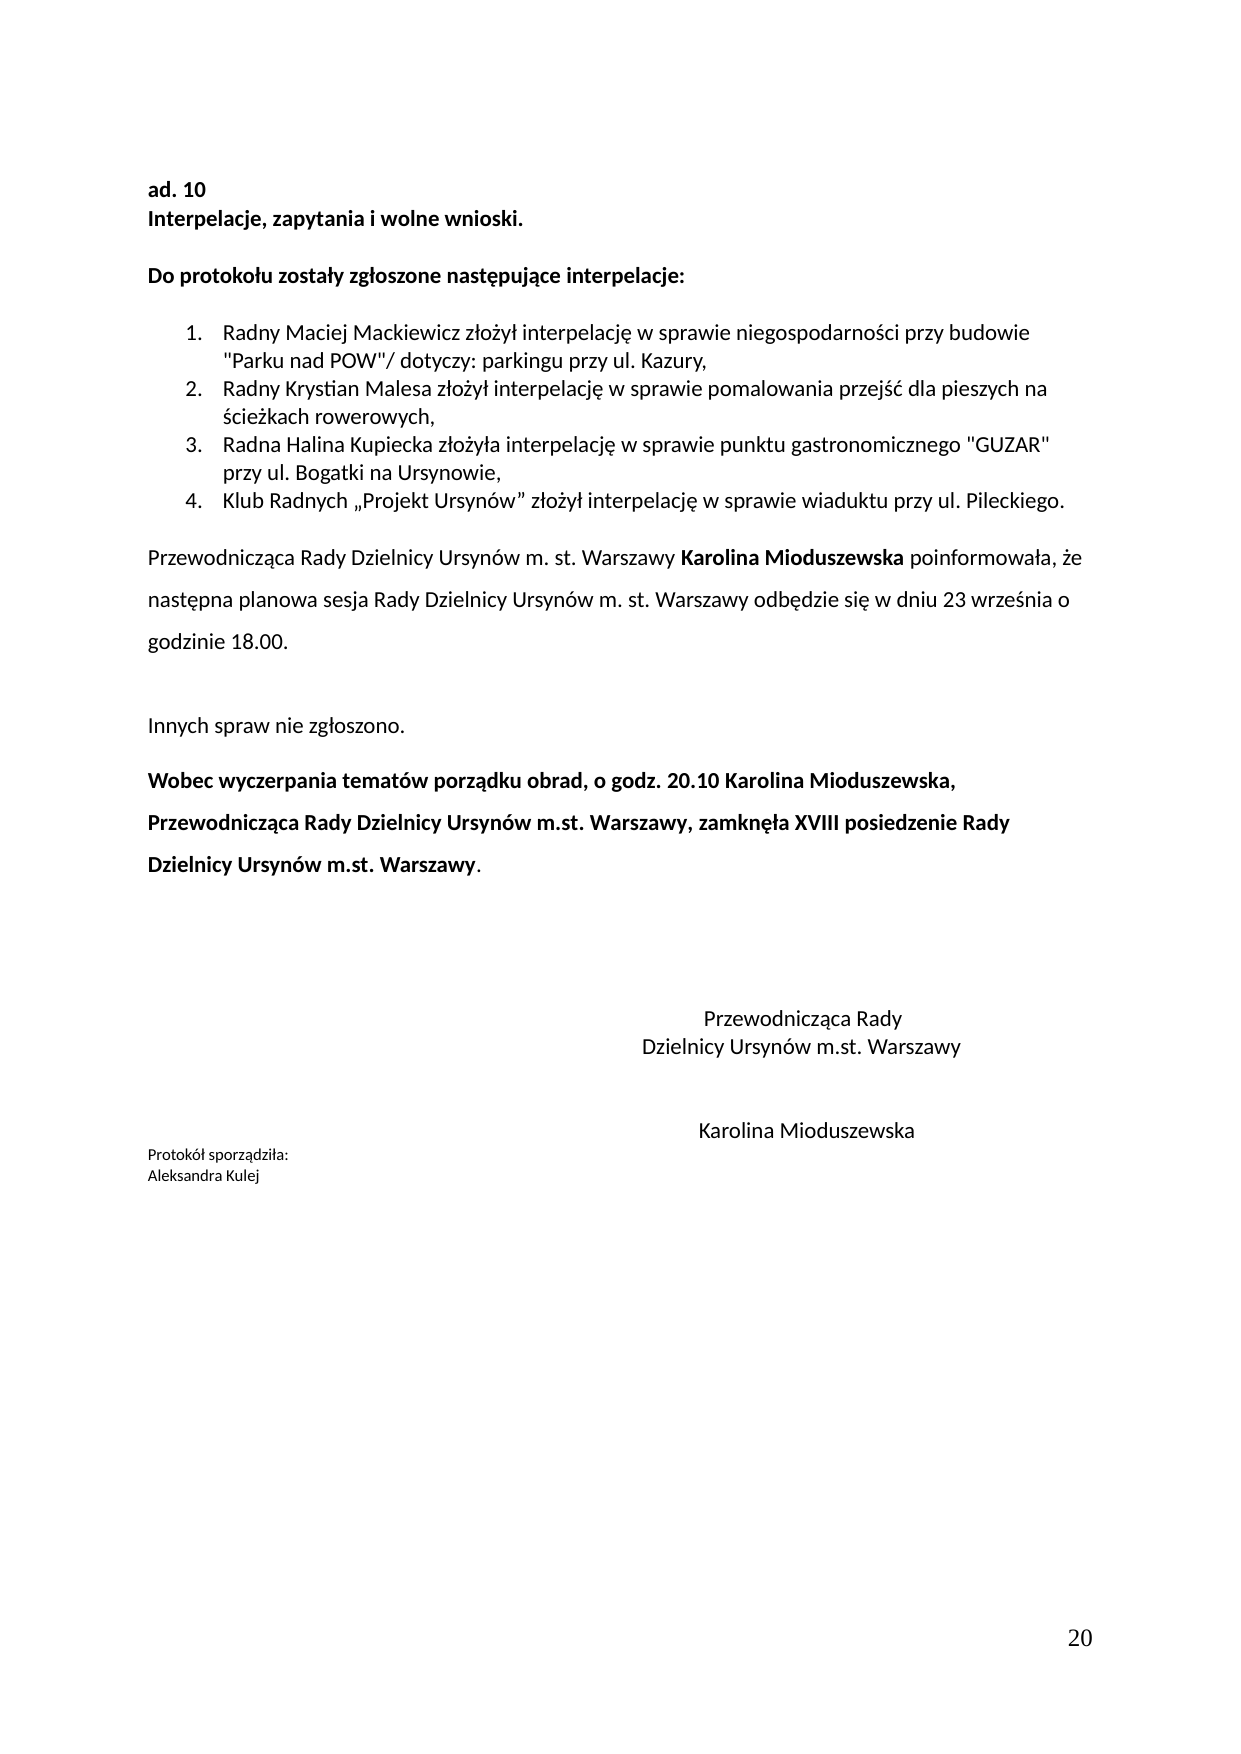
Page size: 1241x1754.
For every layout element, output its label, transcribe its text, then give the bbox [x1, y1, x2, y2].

text Protokół sporządziła: [148, 1144, 1093, 1165]
text Karolina Mioduszewska [148, 1117, 1093, 1144]
list Radny Krystian Malesa złożył interpelację w sprawie pomalowania przejść dla pieszych na ścieżkach rowerowych, [185, 374, 1093, 430]
list ad. 10 [148, 176, 1093, 204]
text Przewodnicząca Rady Dzielnicy Ursynów m. st. Warszawy Karolina Mioduszewska poinformowała, że następna planowa sesja Rady Dzielnicy Ursynów m. st. Warszawy odbędzie się w dniu 23 września o godzinie 18.00. [148, 543, 1093, 655]
text Wobec wyczerpania tematów porządku obrad, o godz. 20.10 Karolina Mioduszewska, Przewodnicząca Rady Dzielnicy Ursynów m.st. Warszawy, zamknęła XVIII posiedzenie Rady Dzielnicy Ursynów m.st. Warszawy. [148, 766, 1093, 878]
text Do protokołu zostały zgłoszone następujące interpelacje: [148, 261, 1093, 289]
list Klub Radnych „Projekt Ursynów” złożył interpelację w sprawie wiaduktu przy ul. Pileckiego. [185, 486, 1093, 514]
list Radny Maciej Mackiewicz złożył interpelację w sprawie niegospodarności przy budowie "Parku nad POW"/ dotyczy: parkingu przy ul. Kazury, [185, 318, 1093, 374]
text Aleksandra Kulej [148, 1165, 1093, 1185]
list Radna Halina Kupiecka złożyła interpelację w sprawie punktu gastronomicznego "GUZAR" przy ul. Bogatki na Ursynowie, [185, 430, 1093, 486]
text Innych spraw nie zgłoszono. [148, 711, 1093, 739]
text Dzielnicy Ursynów m.st. Warszawy [148, 1032, 1093, 1060]
text Przewodnicząca Rady [148, 1004, 1093, 1032]
list Interpelacje, zapytania i wolne wnioski. [148, 204, 1093, 232]
